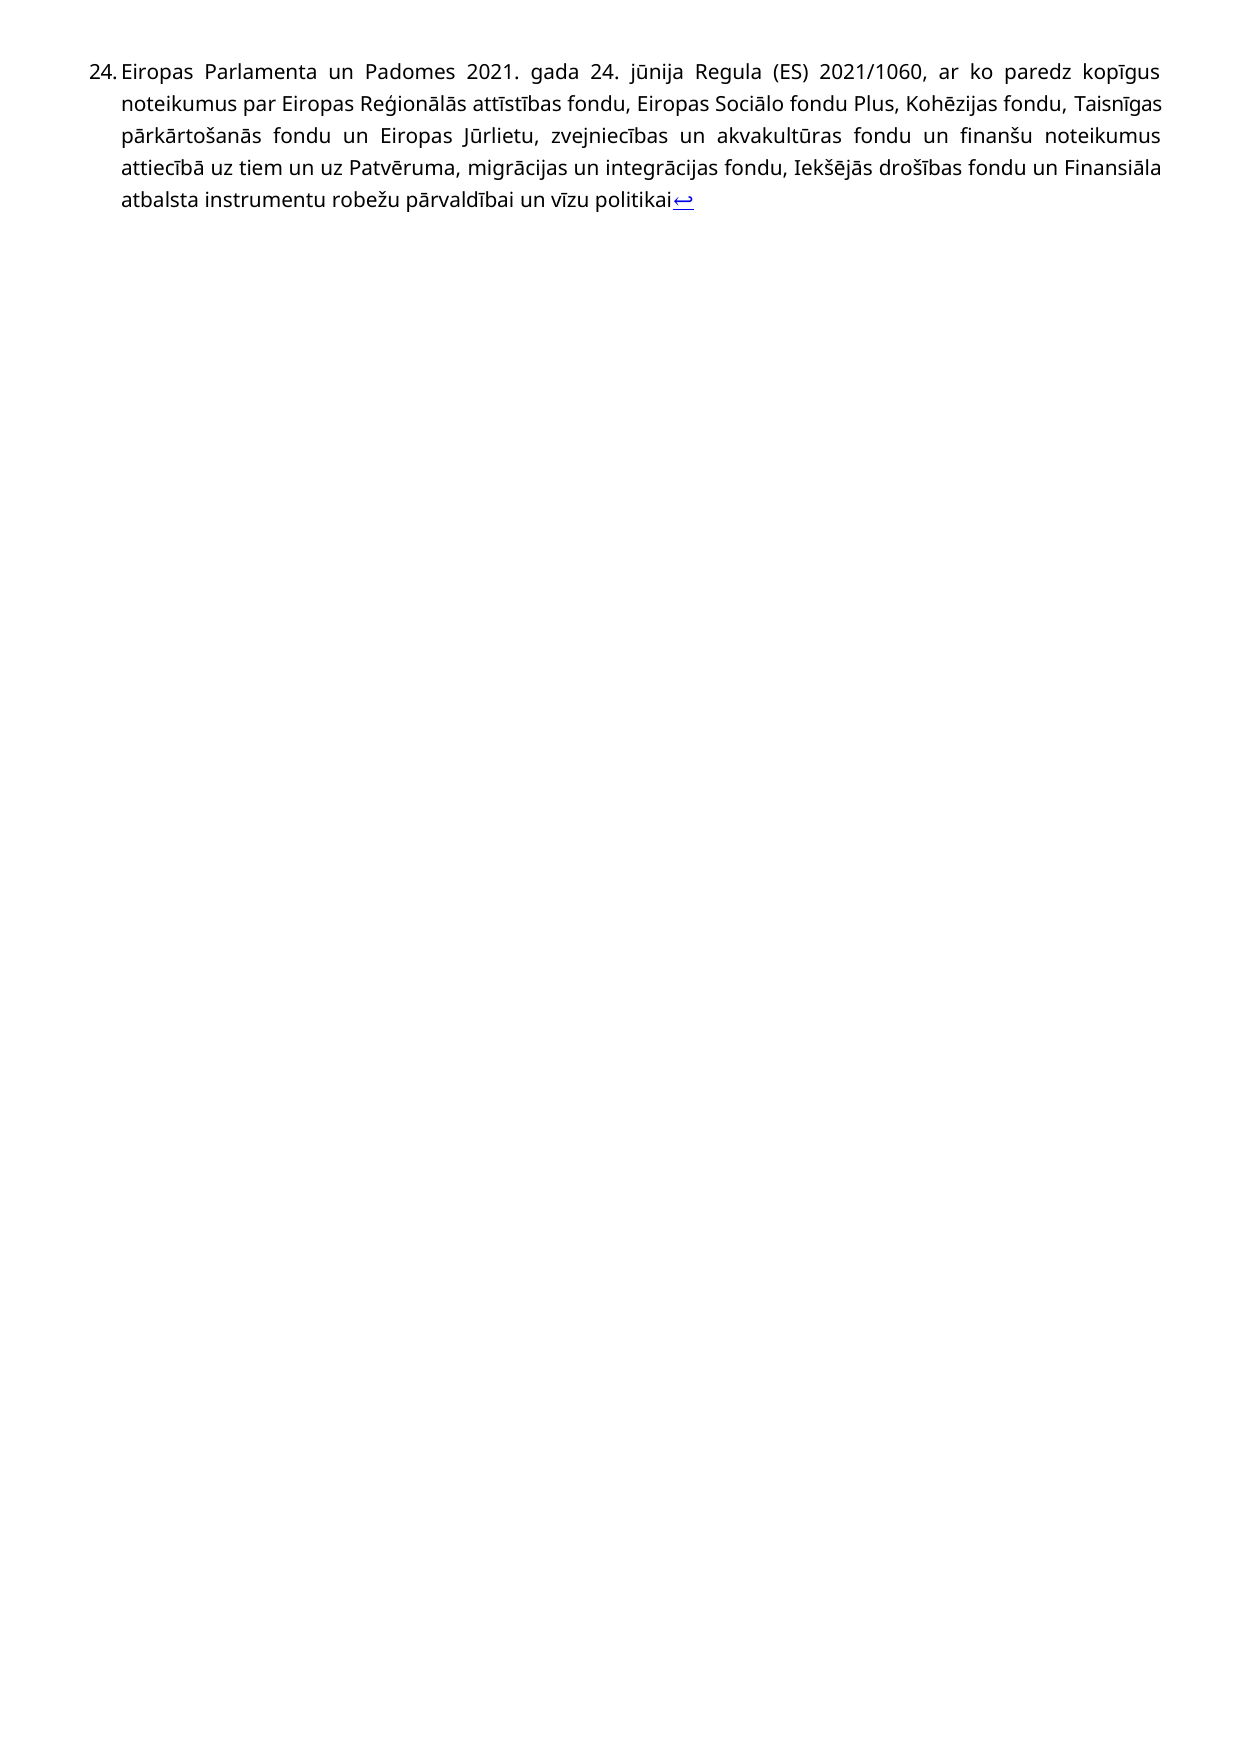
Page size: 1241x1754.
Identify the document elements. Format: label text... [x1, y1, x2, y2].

list Eiropas Parlamenta un Padomes 2021. gada 24. jūnija Regula (ES) 2021/1060, ar ko paredz kopīgus noteikumus par Eiropas Reģionālās attīstības fondu, Eiropas Sociālo fondu Plus, Kohēzijas fondu, Taisnīgas pārkārtošanās fondu un Eiropas Jūrlietu, zvejniecības un akvakultūras fondu un finanšu noteikumus attiecībā uz tiem un uz Patvēruma, migrācijas un integrācijas fondu, Iekšējās drošības fondu un Finansiāla atbalsta instrumentu robežu pārvaldībai un vīzu politikai↩ [89, 57, 1162, 214]
